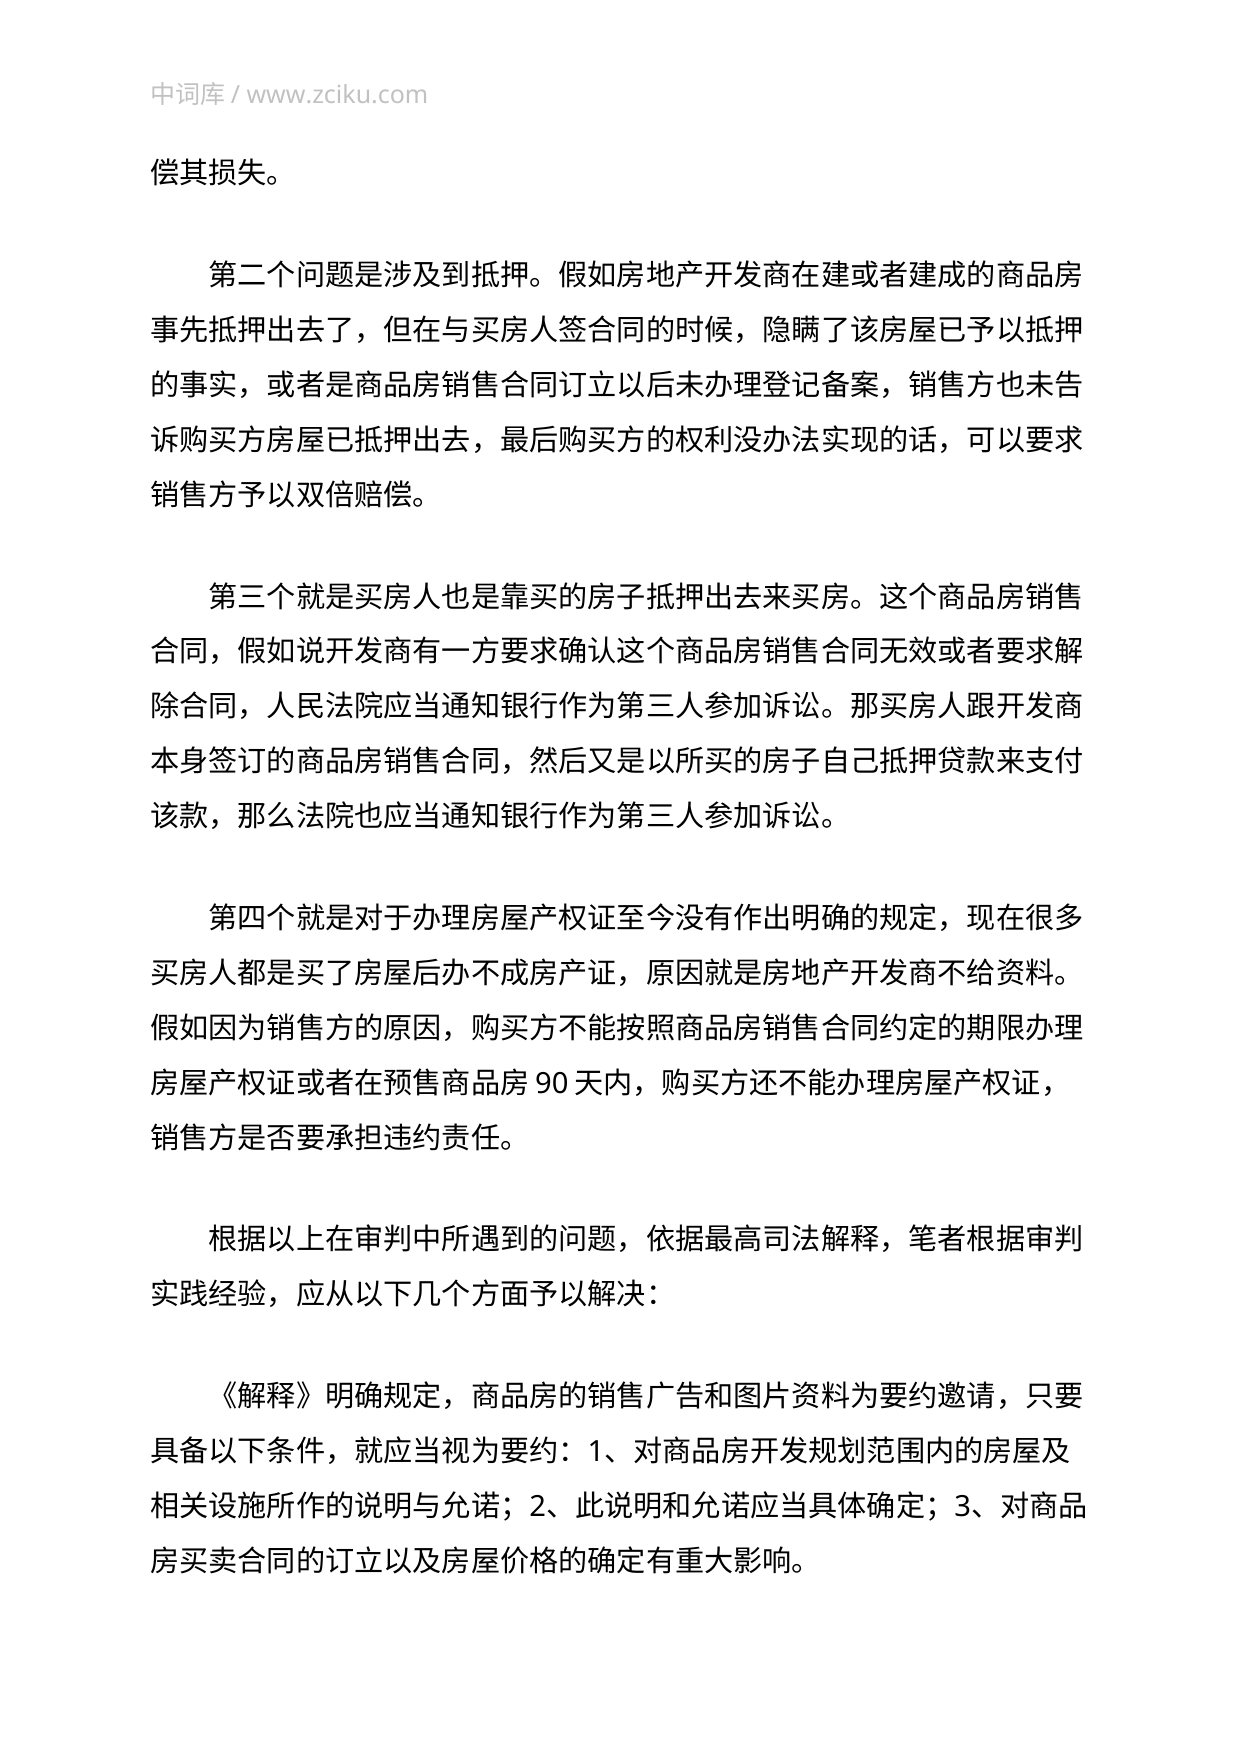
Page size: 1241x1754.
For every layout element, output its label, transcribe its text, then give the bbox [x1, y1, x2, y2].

text 根据以上在审判中所遇到的问题，依据最高司法解释，笔者根据审判实践经验，应从以下几个方面予以解决： [150, 1216, 1090, 1313]
text 第二个问题是涉及到抵押。假如房地产开发商在建或者建成的商品房事先抵押出去了，但在与买房人签合同的时候，隐瞒了该房屋已予以抵押的事实，或者是商品房销售合同订立以后未办理登记备案，销售方也未告诉购买方房屋已抵押出去，最后购买方的权利没办法实现的话，可以要求销售方予以双倍赔偿。 [150, 252, 1090, 514]
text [150, 150, 1090, 192]
text 第四个就是对于办理房屋产权证至今没有作出明确的规定，现在很多买房人都是买了房屋后办不成房产证，原因就是房地产开发商不给资料。假如因为销售方的原因，购买方不能按照商品房销售合同约定的期限办理房屋产权证或者在预售商品房90天内，购买方还不能办理房屋产权证，销售方是否要承担违约责任。 [150, 894, 1090, 1156]
text 第三个就是买房人也是靠买的房子抵押出去来买房。这个商品房销售合同，假如说开发商有一方要求确认这个商品房销售合同无效或者要求解除合同，人民法院应当通知银行作为第三人参加诉讼。那买房人跟开发商本身签订的商品房销售合同，然后又是以所买的房子自己抵押贷款来支付该款，那么法院也应当通知银行作为第三人参加诉讼。 [150, 573, 1090, 835]
text 《解释》明确规定，商品房的销售广告和图片资料为要约邀请，只要具备以下条件，就应当视为要约：1、对商品房开发规划范围内的房屋及相关设施所作的说明与允诺；2、此说明和允诺应当具体确定；3、对商品房买卖合同的订立以及房屋价格的确定有重大影响。 [150, 1373, 1090, 1580]
